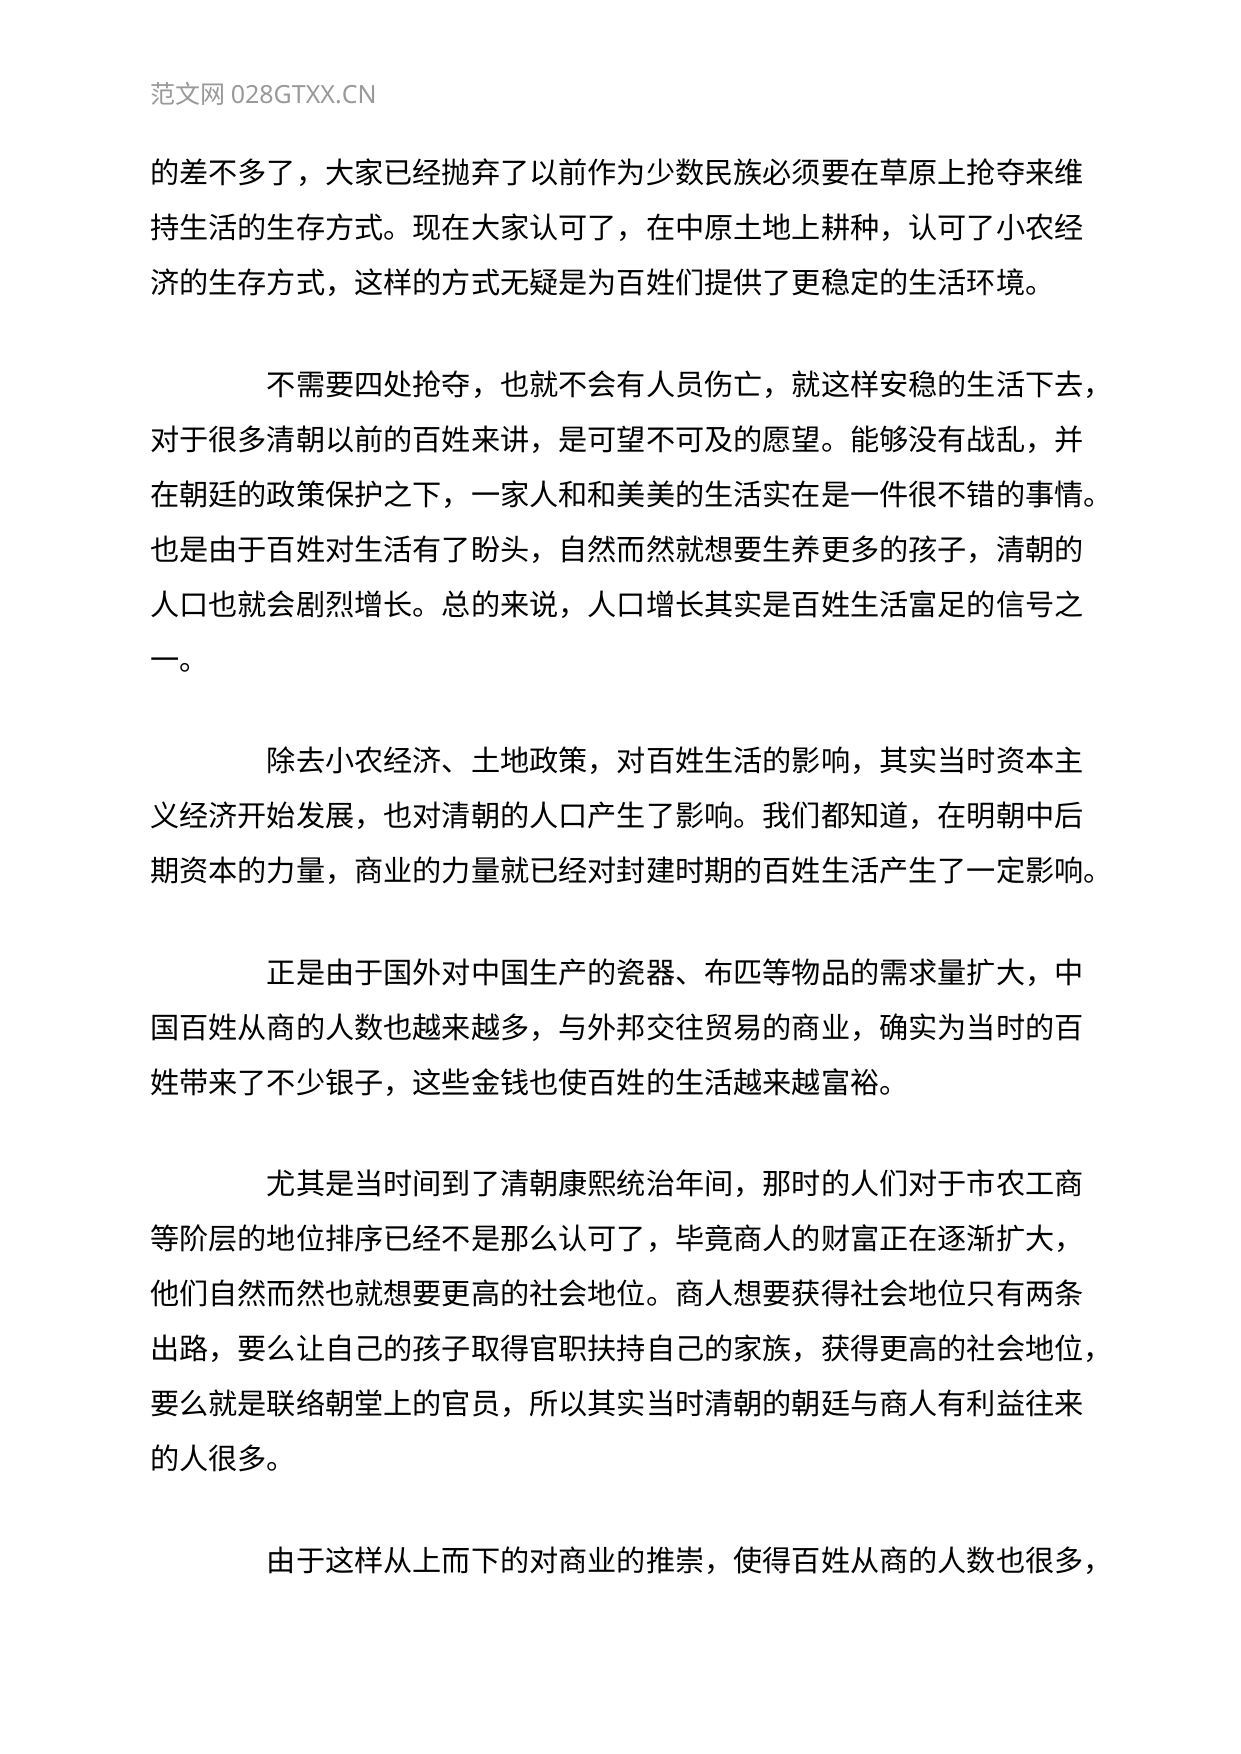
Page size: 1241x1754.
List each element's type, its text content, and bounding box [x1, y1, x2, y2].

text 除去小农经济、土地政策，对百姓生活的影响，其实当时资本主义经济开始发展，也对清朝的人口产生了影响。我们都知道，在明朝中后期资本的力量，商业的力量就已经对封建时期的百姓生活产生了一定影响。 [150, 738, 1090, 890]
text 尤其是当时间到了清朝康熙统治年间，那时的人们对于市农工商等阶层的地位排序已经不是那么认可了，毕竟商人的财富正在逐渐扩大，他们自然而然也就想要更高的社会地位。商人想要获得社会地位只有两条出路，要么让自己的孩子取得官职扶持自己的家族，获得更高的社会地位，要么就是联络朝堂上的官员，所以其实当时清朝的朝廷与商人有利益往来的人很多。 [150, 1161, 1090, 1478]
text 不需要四处抢夺，也就不会有人员伤亡，就这样安稳的生活下去，对于很多清朝以前的百姓来讲，是可望不可及的愿望。能够没有战乱，并在朝廷的政策保护之下，一家人和和美美的生活实在是一件很不错的事情。也是由于百姓对生活有了盼头，自然而然就想要生养更多的孩子，清朝的人口也就会剧烈增长。总的来说，人口增长其实是百姓生活富足的信号之一。 [150, 362, 1090, 678]
text 正是由于国外对中国生产的瓷器、布匹等物品的需求量扩大，中国百姓从商的人数也越来越多，与外邦交往贸易的商业，确实为当时的百姓带来了不少银子，这些金钱也使百姓的生活越来越富裕。 [150, 949, 1090, 1101]
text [150, 1537, 1090, 1579]
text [150, 150, 1090, 302]
